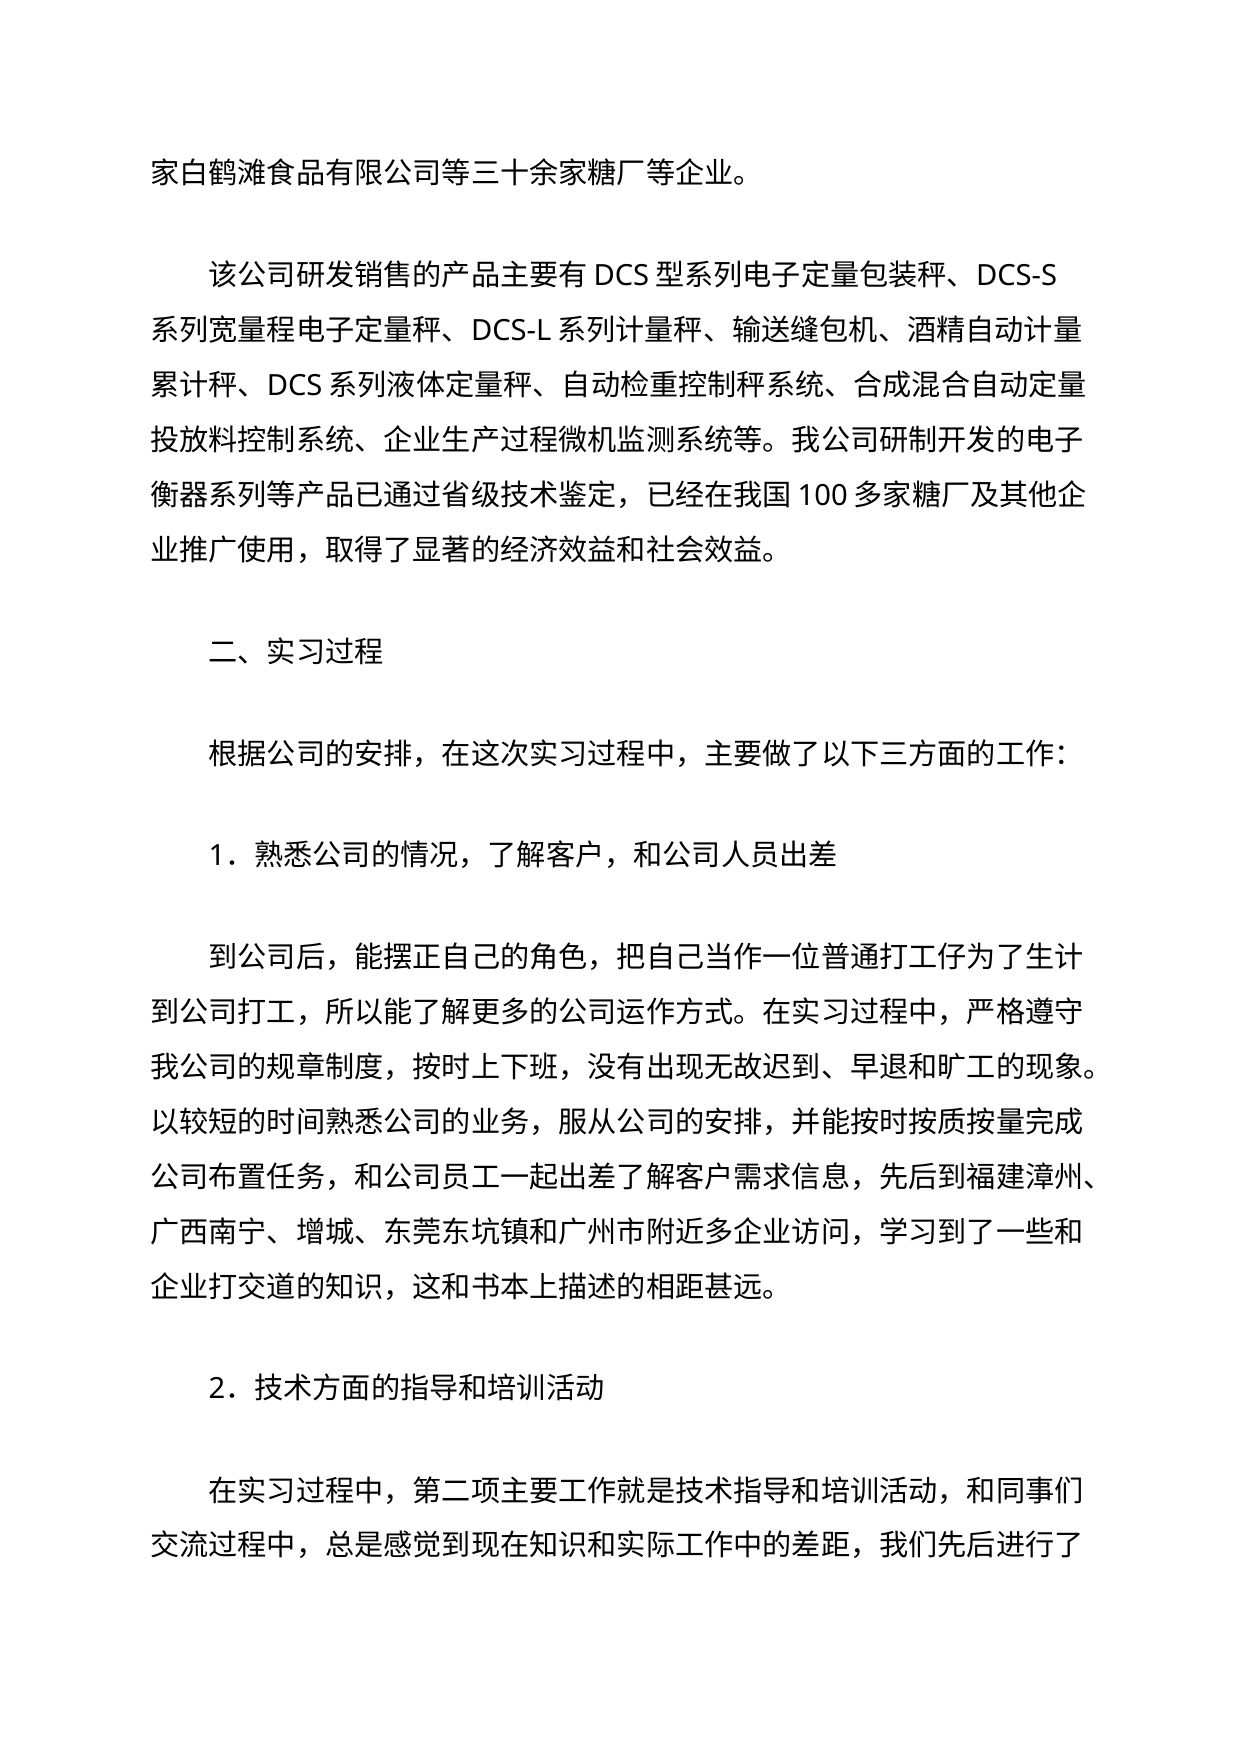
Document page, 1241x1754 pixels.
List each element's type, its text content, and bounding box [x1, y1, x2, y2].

text 二、实习过程 [150, 628, 1090, 671]
text 根据公司的安排，在这次实习过程中，主要做了以下三方面的工作： [150, 730, 1090, 772]
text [150, 1467, 1090, 1564]
text 1．熟悉公司的情况，了解客户，和公司人员出差 [150, 832, 1090, 874]
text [150, 150, 1090, 192]
text 到公司后，能摆正自己的角色，把自己当作一位普通打工仔为了生计到公司打工，所以能了解更多的公司运作方式。在实习过程中，严格遵守我公司的规章制度，按时上下班，没有出现无故迟到、早退和旷工的现象。以较短的时间熟悉公司的业务，服从公司的安排，并能按时按质按量完成公司布置任务，和公司员工一起出差了解客户需求信息，先后到福建漳州、广西南宁、增城、东莞东坑镇和广州市附近多企业访问，学习到了一些和企业打交道的知识，这和书本上描述的相距甚远。 [150, 934, 1090, 1306]
text 2．技术方面的指导和培训活动 [150, 1365, 1090, 1407]
text 该公司研发销售的产品主要有DCS型系列电子定量包装秤、DCS-S系列宽量程电子定量秤、DCS-L系列计量秤、输送缝包机、酒精自动计量累计秤、DCS系列液体定量秤、自动检重控制秤系统、合成混合自动定量投放料控制系统、企业生产过程微机监测系统等。我公司研制开发的电子衡器系列等产品已通过省级技术鉴定，已经在我国100多家糖厂及其他企业推广使用，取得了显著的经济效益和社会效益。 [150, 252, 1090, 569]
